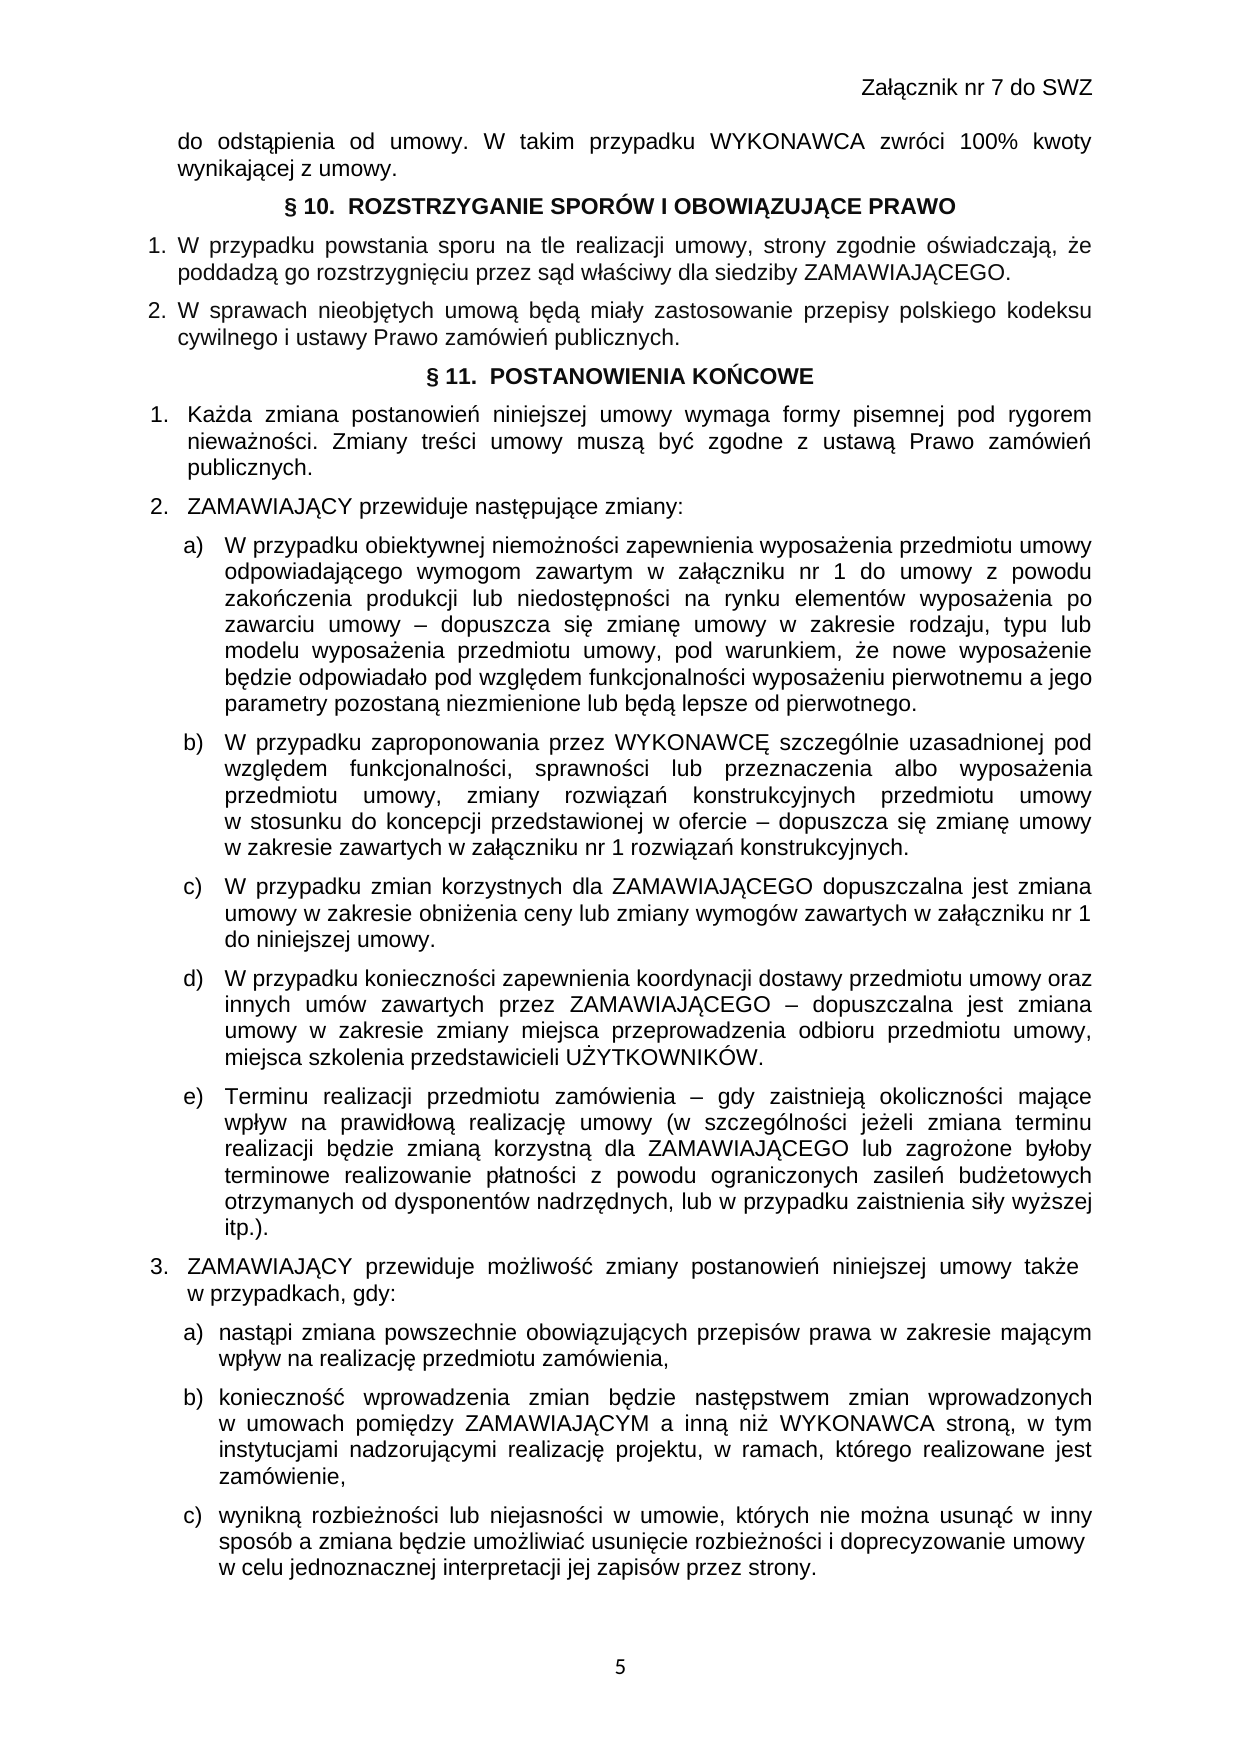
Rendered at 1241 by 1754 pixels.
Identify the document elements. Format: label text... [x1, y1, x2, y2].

text § 10. ROZSTRZYGANIE SPORÓW I OBOWIĄZUJĄCE PRAWO [148, 193, 1093, 220]
list nastąpi zmiana powszechnie obowiązujących przepisów prawa w zakresie mającym wpływ na realizację przedmiotu zamówienia, [183, 1318, 1093, 1371]
text 1. W przypadku powstania sporu na tle realizacji umowy, strony zgodnie oświadczają, że poddadzą go rozstrzygnięciu przez sąd właściwy dla siedziby ZAMAWIAJĄCEGO. [148, 232, 1093, 285]
text § 11. POSTANOWIENIA KOŃCOWE [148, 363, 1093, 389]
list wynikną rozbieżności lub niejasności w umowie, których nie można usunąć w inny sposób a zmiana będzie umożliwiać usunięcie rozbieżności i doprecyzowanie umowy w celu jednoznacznej interpretacji jej zapisów przez strony. [183, 1502, 1093, 1581]
list Terminu realizacji przedmiotu zamówienia – gdy zaistnieją okoliczności mające wpływ na prawidłową realizację umowy (w szczególności jeżeli zmiana terminu realizacji będzie zmianą korzystną dla ZAMAWIAJĄCEGO lub zagrożone byłoby terminowe realizowanie płatności z powodu ograniczonych zasileń budżetowych otrzymanych od dysponentów nadrzędnych, lub w przypadku zaistnienia siły wyższej itp.). [183, 1083, 1093, 1241]
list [148, 128, 1093, 181]
list Każda zmiana postanowień niniejszej umowy wymaga formy pisemnej pod rygorem nieważności. Zmiany treści umowy muszą być zgodne z ustawą Prawo zamówień publicznych. [150, 401, 1093, 481]
text 2. W sprawach nieobjętych umową będą miały zastosowanie przepisy polskiego kodeksu cywilnego i ustawy Prawo zamówień publicznych. [148, 297, 1093, 350]
list W przypadku konieczności zapewnienia koordynacji dostawy przedmiotu umowy oraz innych umów zawartych przez ZAMAWIAJĄCEGO – dopuszczalna jest zmiana umowy w zakresie zmiany miejsca przeprowadzenia odbioru przedmiotu umowy, miejsca szkolenia przedstawicieli UŻYTKOWNIKÓW. [183, 965, 1093, 1070]
list ZAMAWIAJĄCY przewiduje możliwość zmiany postanowień niniejszej umowy także w przypadkach, gdy: [150, 1253, 1093, 1306]
list W przypadku zaproponowania przez WYKONAWCĘ szczególnie uzasadnionej pod względem funkcjonalności, sprawności lub przeznaczenia albo wyposażenia przedmiotu umowy, zmiany rozwiązań konstrukcyjnych przedmiotu umowy w stosunku do koncepcji przedstawionej w ofercie – dopuszcza się zmianę umowy w zakresie zawartych w załączniku nr 1 rozwiązań konstrukcyjnych. [183, 729, 1093, 861]
list ZAMAWIAJĄCY przewiduje następujące zmiany: [150, 493, 1093, 519]
list W przypadku zmian korzystnych dla ZAMAWIAJĄCEGO dopuszczalna jest zmiana umowy w zakresie obniżenia ceny lub zmiany wymogów zawartych w załączniku nr 1 do niniejszej umowy. [183, 873, 1093, 952]
list konieczność wprowadzenia zmian będzie następstwem zmian wprowadzonych w umowach pomiędzy ZAMAWIAJĄCYM a inną niż WYKONAWCA stroną, w tym instytucjami nadzorującymi realizację projektu, w ramach, którego realizowane jest zamówienie, [183, 1384, 1093, 1489]
list W przypadku obiektywnej niemożności zapewnienia wyposażenia przedmiotu umowy odpowiadającego wymogom zawartym w załączniku nr 1 do umowy z powodu zakończenia produkcji lub niedostępności na rynku elementów wyposażenia po zawarciu umowy – dopuszcza się zmianę umowy w zakresie rodzaju, typu lub modelu wyposażenia przedmiotu umowy, pod warunkiem, że nowe wyposażenie będzie odpowiadało pod względem funkcjonalności wyposażeniu pierwotnemu a jego parametry pozostaną niezmienione lub będą lepsze od pierwotnego. [183, 532, 1093, 716]
